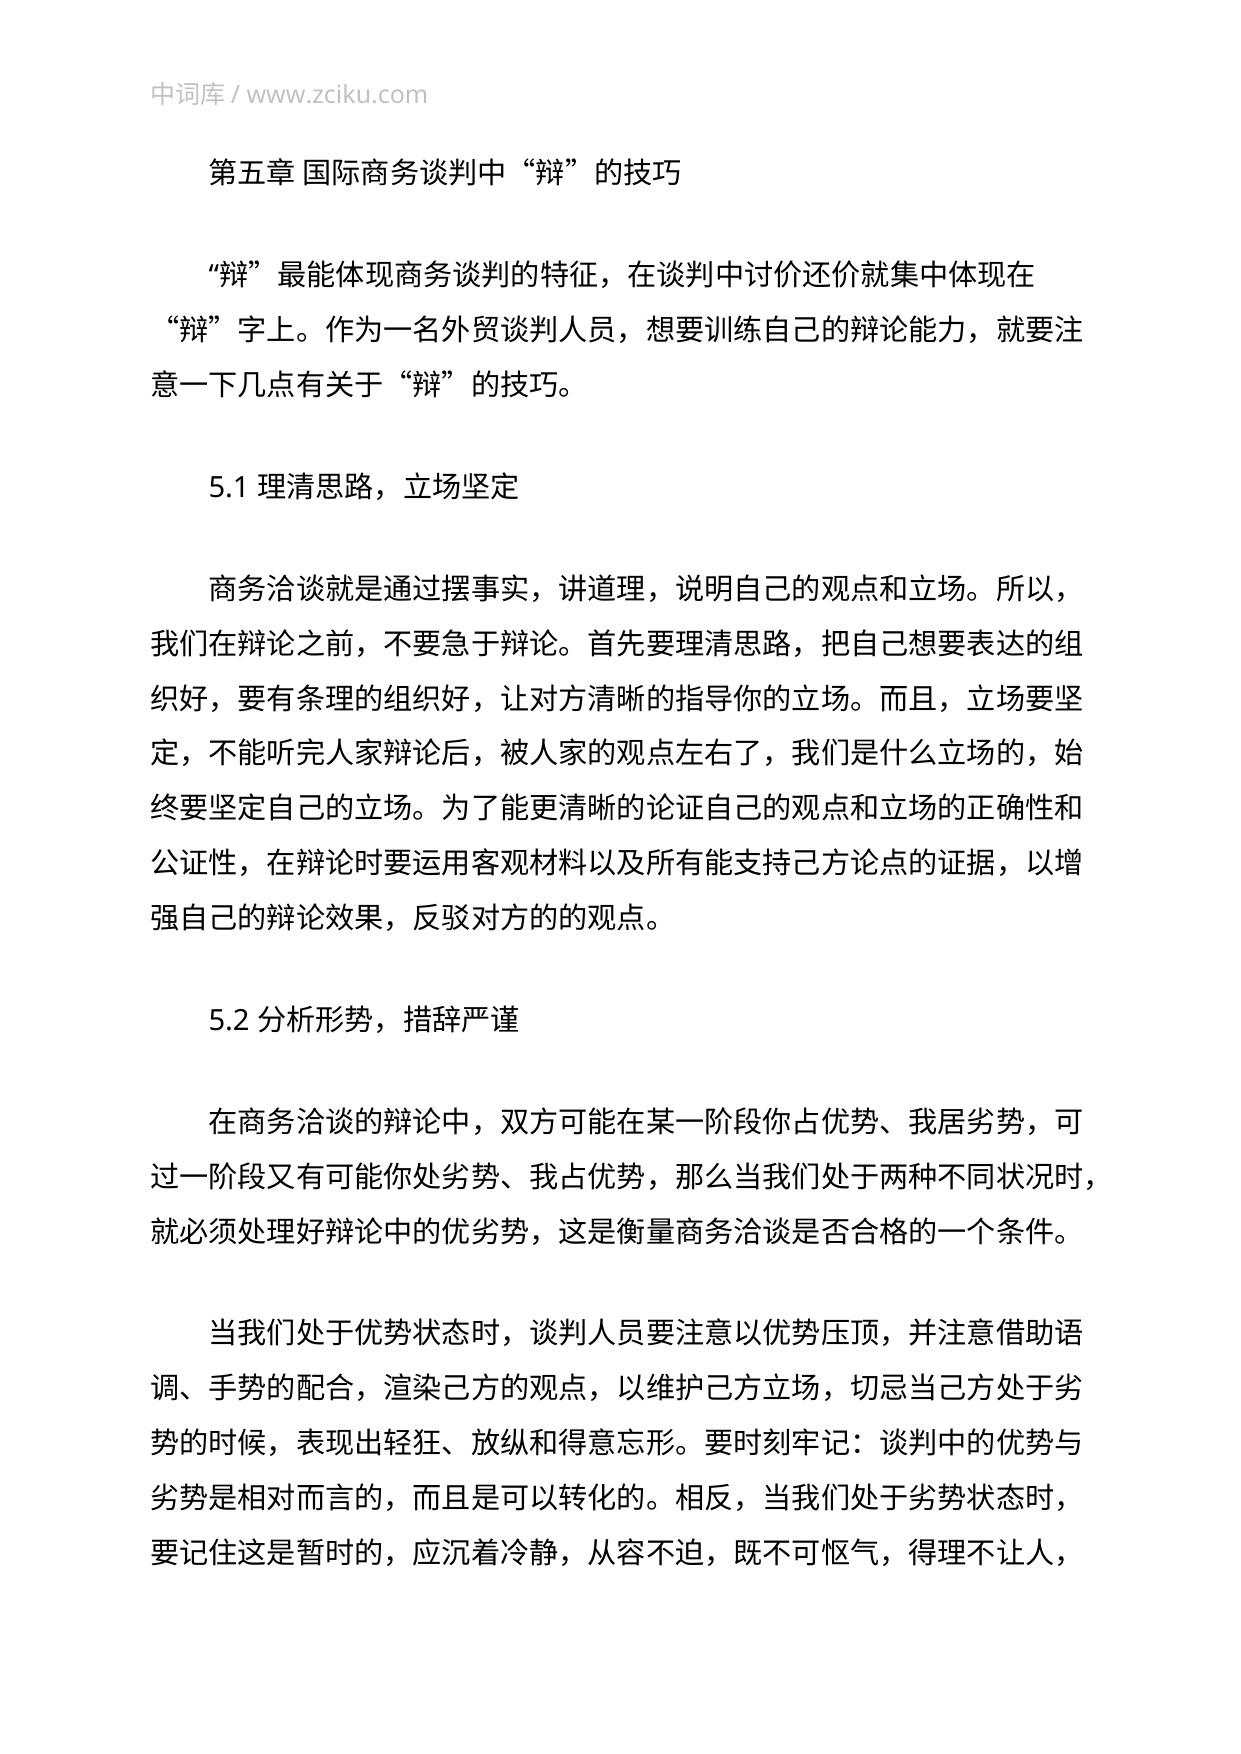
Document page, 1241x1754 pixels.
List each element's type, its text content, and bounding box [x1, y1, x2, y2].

text 5.2 分析形势，措辞严谨 [150, 997, 1090, 1039]
text “辩”最能体现商务谈判的特征，在谈判中讨价还价就集中体现在“辩”字上。作为一名外贸谈判人员，想要训练自己的辩论能力，就要注意一下几点有关于“辩”的技巧。 [150, 252, 1090, 404]
text 商务洽谈就是通过摆事实，讲道理，说明自己的观点和立场。所以，我们在辩论之前，不要急于辩论。首先要理清思路，把自己想要表达的组织好，要有条理的组织好，让对方清晰的指导你的立场。而且，立场要坚定，不能听完人家辩论后，被人家的观点左右了，我们是什么立场的，始终要坚定自己的立场。为了能更清晰的论证自己的观点和立场的正确性和公证性，在辩论时要运用客观材料以及所有能支持己方论点的证据，以增强自己的辩论效果，反驳对方的的观点。 [150, 565, 1090, 937]
text 5.1 理清思路，立场坚定 [150, 463, 1090, 506]
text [150, 1310, 1090, 1572]
text 第五章 国际商务谈判中“辩”的技巧 [150, 150, 1090, 192]
text 在商务洽谈的辩论中，双方可能在某一阶段你占优势、我居劣势，可过一阶段又有可能你处劣势、我占优势，那么当我们处于两种不同状况时，就必须处理好辩论中的优劣势，这是衡量商务洽谈是否合格的一个条件。 [150, 1098, 1090, 1251]
